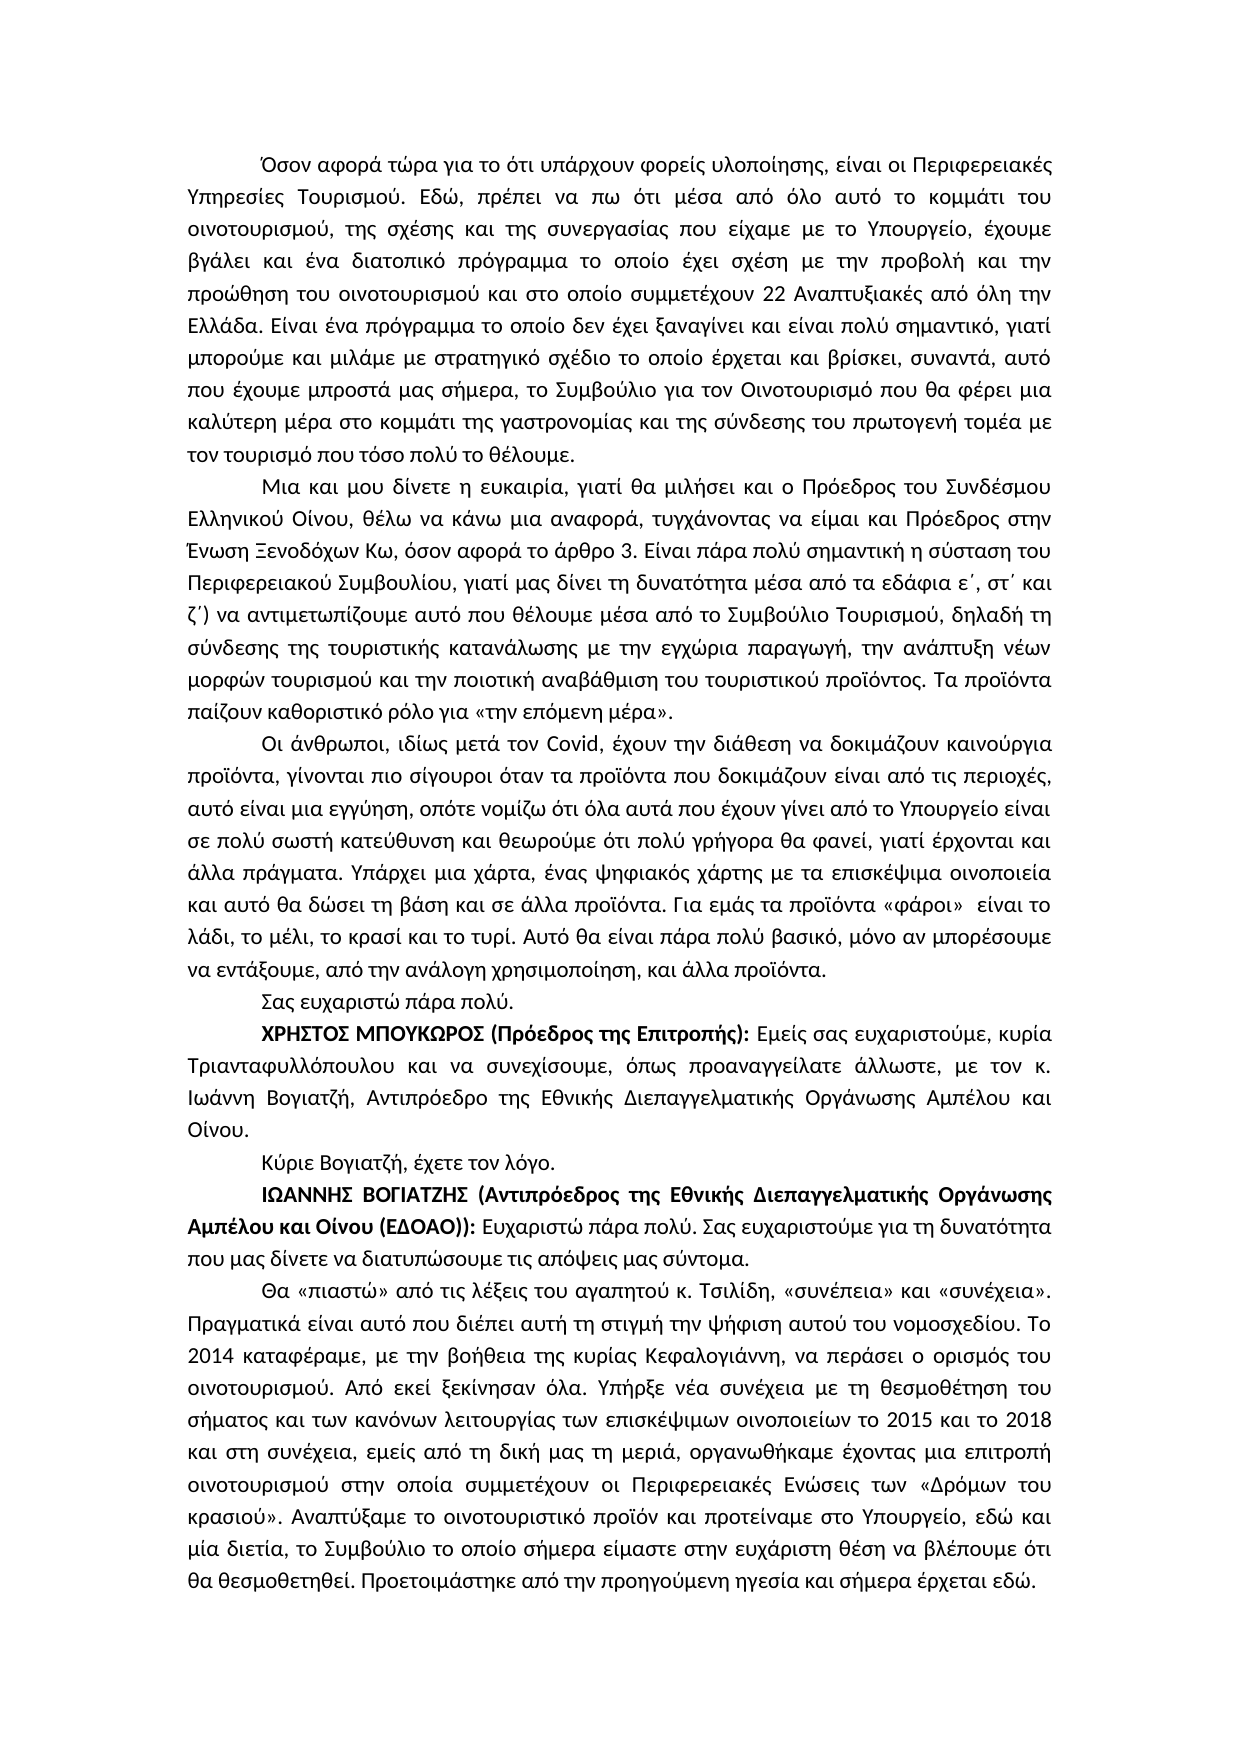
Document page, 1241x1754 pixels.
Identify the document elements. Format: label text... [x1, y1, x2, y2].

text Κύριε Βογιατζή, έχετε τον λόγο. [187, 1148, 1053, 1176]
text ΧΡΗΣΤΟΣ ΜΠΟΥΚΩΡΟΣ (Πρόεδρος της Επιτροπής): Εμείς σας ευχαριστούμε, κυρία Τριανταφυλλόπουλου και να συνεχίσουμε, όπως προαναγγείλατε άλλωστε, με τον κ. Ιωάννη Βογιατζή, Αντιπρόεδρο της Εθνικής Διεπαγγελματικής Οργάνωσης Αμπέλου και Οίνου. [187, 1019, 1053, 1144]
text Μια και μου δίνετε η ευκαιρία, γιατί θα μιλήσει και ο Πρόεδρος του Συνδέσμου Ελληνικού Οίνου, θέλω να κάνω μια αναφορά, τυγχάνοντας να είμαι και Πρόεδρος στην Ένωση Ξενοδόχων Κω, όσον αφορά το άρθρο 3. Είναι πάρα πολύ σημαντική η σύσταση του Περιφερειακού Συμβουλίου, γιατί μας δίνει τη δυνατότητα μέσα από τα εδάφια ε΄, στ΄ και ζ΄) να αντιμετωπίζουμε αυτό που θέλουμε μέσα από το Συμβούλιο Τουρισμού, δηλαδή τη σύνδεσης της τουριστικής κατανάλωσης με την εγχώρια παραγωγή, την ανάπτυξη νέων μορφών τουρισμού και την ποιοτική αναβάθμιση του τουριστικού προϊόντος. Τα προϊόντα παίζουν καθοριστικό ρόλο για «την επόμενη μέρα». [187, 472, 1053, 725]
text Όσον αφορά τώρα για το ότι υπάρχουν φορείς υλοποίησης, είναι οι Περιφερειακές Υπηρεσίες Τουρισμού. Εδώ, πρέπει να πω ότι μέσα από όλο αυτό το κομμάτι του οινοτουρισμού, της σχέσης και της συνεργασίας που είχαμε με το Υπουργείο, έχουμε βγάλει και ένα διατοπικό πρόγραμμα το οποίο έχει σχέση με την προβολή και την προώθηση του οινοτουρισμού και στο οποίο συμμετέχουν 22 Αναπτυξιακές από όλη την Ελλάδα. Είναι ένα πρόγραμμα το οποίο δεν έχει ξαναγίνει και είναι πολύ σημαντικό, γιατί μπορούμε και μιλάμε με στρατηγικό σχέδιο το οποίο έρχεται και βρίσκει, συναντά, αυτό που έχουμε μπροστά μας σήμερα, το Συμβούλιο για τον Οινοτουρισμό που θα φέρει μια καλύτερη μέρα στο κομμάτι της γαστρονομίας και της σύνδεσης του πρωτογενή τομέα με τον τουρισμό που τόσο πολύ το θέλουμε. [187, 150, 1053, 468]
text Σας ευχαριστώ πάρα πολύ. [187, 987, 1053, 1015]
text Οι άνθρωποι, ιδίως μετά τον Covid, έχουν την διάθεση να δοκιμάζουν καινούργια προϊόντα, γίνονται πιο σίγουροι όταν τα προϊόντα που δοκιμάζουν είναι από τις περιοχές, αυτό είναι μια εγγύηση, οπότε νομίζω ότι όλα αυτά που έχουν γίνει από το Υπουργείο είναι σε πολύ σωστή κατεύθυνση και θεωρούμε ότι πολύ γρήγορα θα φανεί, γιατί έρχονται και άλλα πράγματα. Υπάρχει μια χάρτα, ένας ψηφιακός χάρτης με τα επισκέψιμα οινοποιεία και αυτό θα δώσει τη βάση και σε άλλα προϊόντα. Για εμάς τα προϊόντα «φάροι» είναι το λάδι, το μέλι, το κρασί και το τυρί. Αυτό θα είναι πάρα πολύ βασικό, μόνο αν μπορέσουμε να εντάξουμε, από την ανάλογη χρησιμοποίηση, και άλλα προϊόντα. [187, 729, 1053, 983]
text Θα «πιαστώ» από τις λέξεις του αγαπητού κ. Τσιλίδη, «συνέπεια» και «συνέχεια». Πραγματικά είναι αυτό που διέπει αυτή τη στιγμή την ψήφιση αυτού του νομοσχεδίου. Το 2014 καταφέραμε, με την βοήθεια της κυρίας Κεφαλογιάννη, να περάσει ο ορισμός του οινοτουρισμού. Από εκεί ξεκίνησαν όλα. Υπήρξε νέα συνέχεια με τη θεσμοθέτηση του σήματος και των κανόνων λειτουργίας των επισκέψιμων οινοποιείων το 2015 και το 2018 και στη συνέχεια, εμείς από τη δική μας τη μεριά, οργανωθήκαμε έχοντας μια επιτροπή οινοτουρισμού στην οποία συμμετέχουν οι Περιφερειακές Ενώσεις των «Δρόμων του κρασιού». Αναπτύξαμε το οινοτουριστικό προϊόν και προτείναμε στο Υπουργείο, εδώ και μία διετία, το Συμβούλιο το οποίο σήμερα είμαστε στην ευχάριστη θέση να βλέπουμε ότι θα θεσμοθετηθεί. Προετοιμάστηκε από την προηγούμενη ηγεσία και σήμερα έρχεται εδώ. [187, 1277, 1053, 1594]
text ΙΩΑΝΝΗΣ ΒΟΓΙΑΤΖΗΣ (Αντιπρόεδρος της Εθνικής Διεπαγγελματικής Οργάνωσης Αμπέλου και Οίνου (ΕΔΟΑΟ)): Ευχαριστώ πάρα πολύ. Σας ευχαριστούμε για τη δυνατότητα που μας δίνετε να διατυπώσουμε τις απόψεις μας σύντομα. [187, 1180, 1053, 1272]
